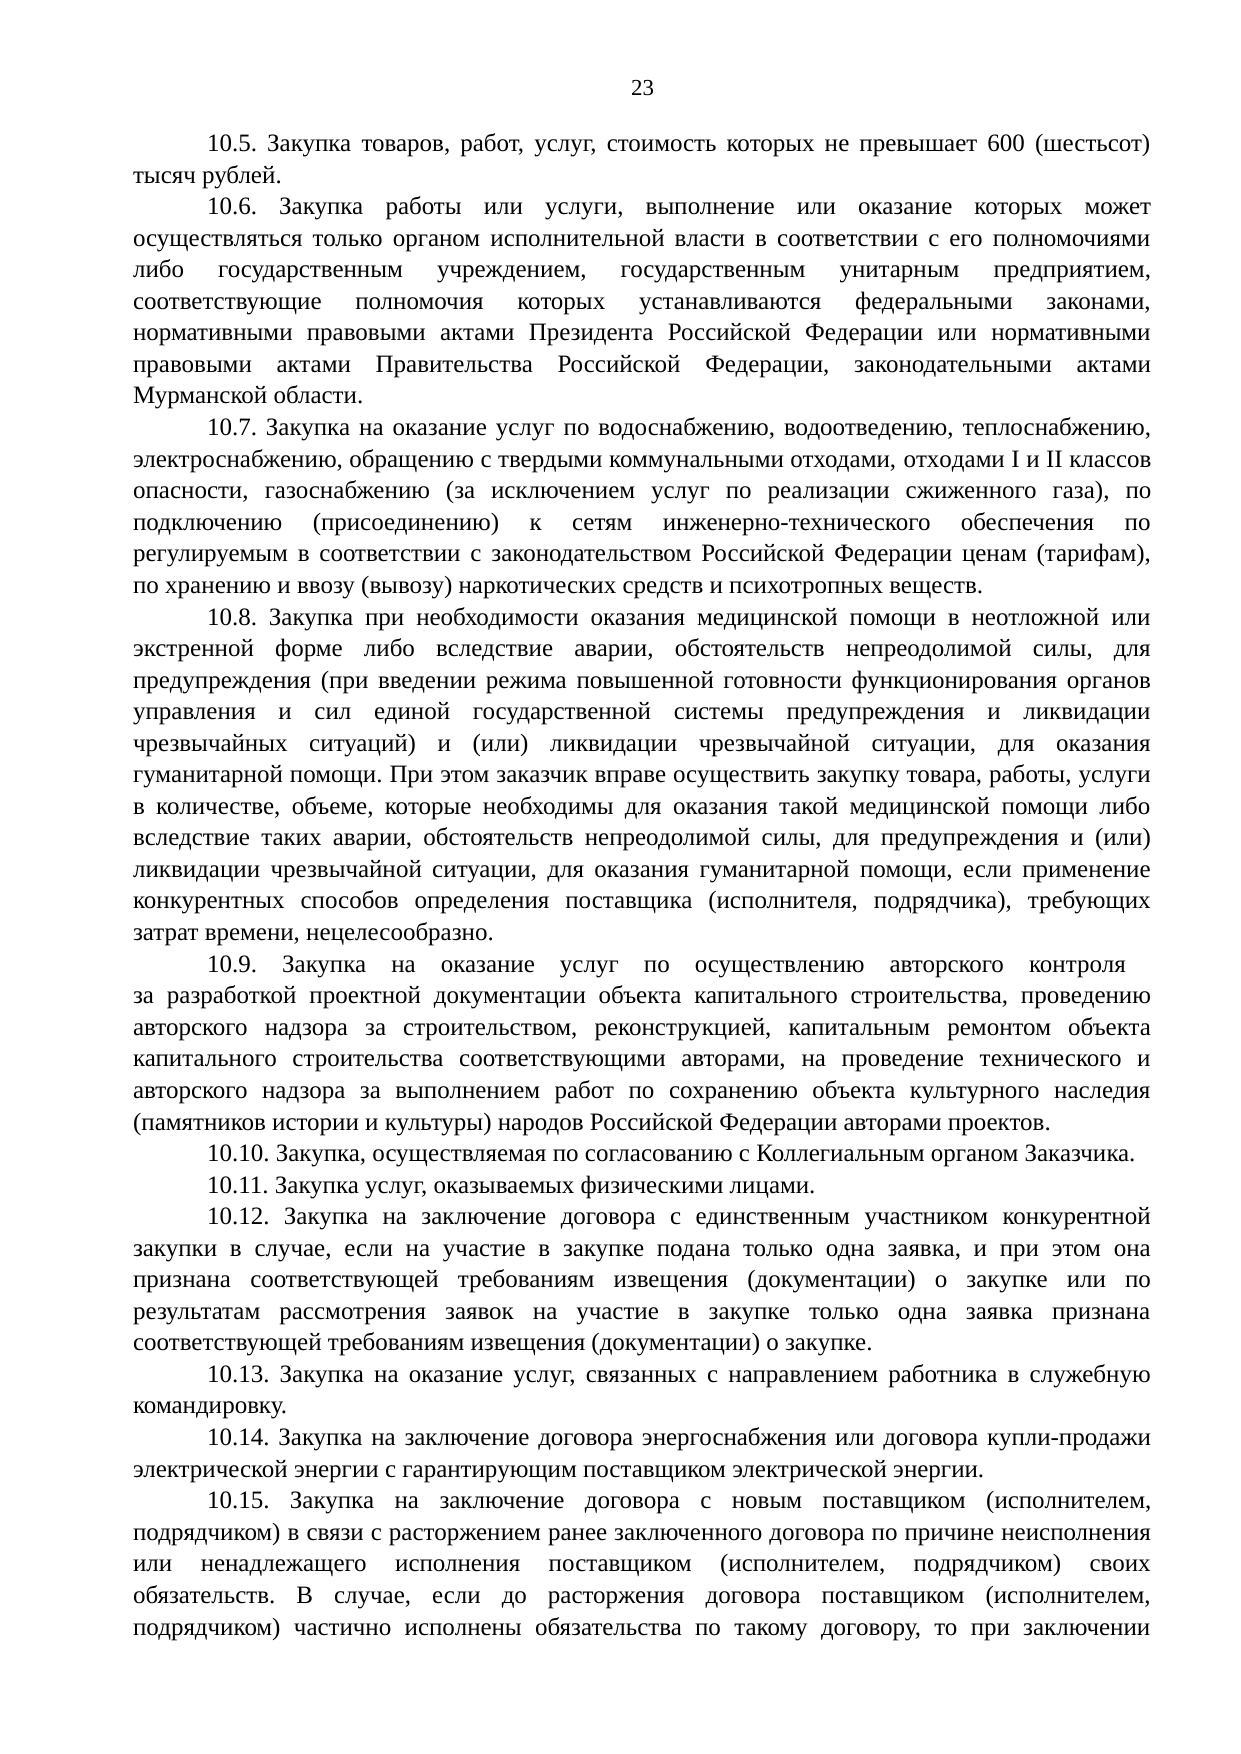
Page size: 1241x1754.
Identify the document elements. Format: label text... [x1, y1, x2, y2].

text 10.6. Закупка работы или услуги, выполнение или оказание которых может осуществляться только органом исполнительной власти в соответствии с его полномочиями либо государственным учреждением, государственным унитарным предприятием, соответствующие полномочия которых устанавливаются федеральными законами, нормативными правовыми актами Президента Российской Федерации или нормативными правовыми актами Правительства Российской Федерации, законодательными актами Мурманской области. [133, 191, 1152, 409]
text 10.12. Закупка на заключение договора с единственным участником конкурентной закупки в случае, если на участие в закупке подана только одна заявка, и при этом она признана соответствующей требованиям извещения (документации) о закупке или по результатам рассмотрения заявок на участие в закупке только одна заявка признана соответствующей требованиям извещения (документации) о закупке. [133, 1201, 1152, 1356]
text 10.7. Закупка на оказание услуг по водоснабжению, водоотведению, теплоснабжению, электроснабжению, обращению с твердыми коммунальными отходами, отходами I и II классов опасности, газоснабжению (за исключением услуг по реализации сжиженного газа), по подключению (присоединению) к сетям инженерно-технического обеспечения по регулируемым в соответствии с законодательством Российской Федерации ценам (тарифам), по хранению и ввозу (вывозу) наркотических средств и психотропных веществ. [133, 412, 1152, 599]
text 10.8. Закупка при необходимости оказания медицинской помощи в неотложной или экстренной форме либо вследствие аварии, обстоятельств непреодолимой силы, для предупреждения (при введении режима повышенной готовности функционирования органов управления и сил единой государственной системы предупреждения и ликвидации чрезвычайных ситуаций) и (или) ликвидации чрезвычайной ситуации, для оказания гуманитарной помощи. При этом заказчик вправе осуществить закупку товара, работы, услуги в количестве, объеме, которые необходимы для оказания такой медицинской помощи либо вследствие таких аварии, обстоятельств непреодолимой силы, для предупреждения и (или) ликвидации чрезвычайной ситуации, для оказания гуманитарной помощи, если применение конкурентных способов определения поставщика (исполнителя, подрядчика), требующих затрат времени, нецелесообразно. [133, 602, 1152, 946]
text 10.14. Закупка на заключение договора энергоснабжения или договора купли-продажи электрической энергии с гарантирующим поставщиком электрической энергии. [133, 1422, 1152, 1482]
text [133, 1485, 1152, 1640]
text 10.10. Закупка, осуществляемая по согласованию с Коллегиальным органом Заказчика. [133, 1138, 1152, 1167]
text 10.9. Закупка на оказание услуг по осуществлению авторского контроля за разработкой проектной документации объекта капитального строительства, проведению авторского надзора за строительством, реконструкцией, капитальным ремонтом объекта капитального строительства соответствующими авторами, на проведение технического и авторского надзора за выполнением работ по сохранению объекта культурного наследия (памятников истории и культуры) народов Российской Федерации авторами проектов. [133, 949, 1152, 1135]
text 10.5. Закупка товаров, работ, услуг, стоимость которых не превышает 600 (шестьсот) тысяч рублей. [133, 128, 1152, 188]
text 10.13. Закупка на оказание услуг, связанных с направлением работника в служебную командировку. [133, 1359, 1152, 1419]
text 10.11. Закупка услуг, оказываемых физическими лицами. [133, 1170, 1152, 1198]
